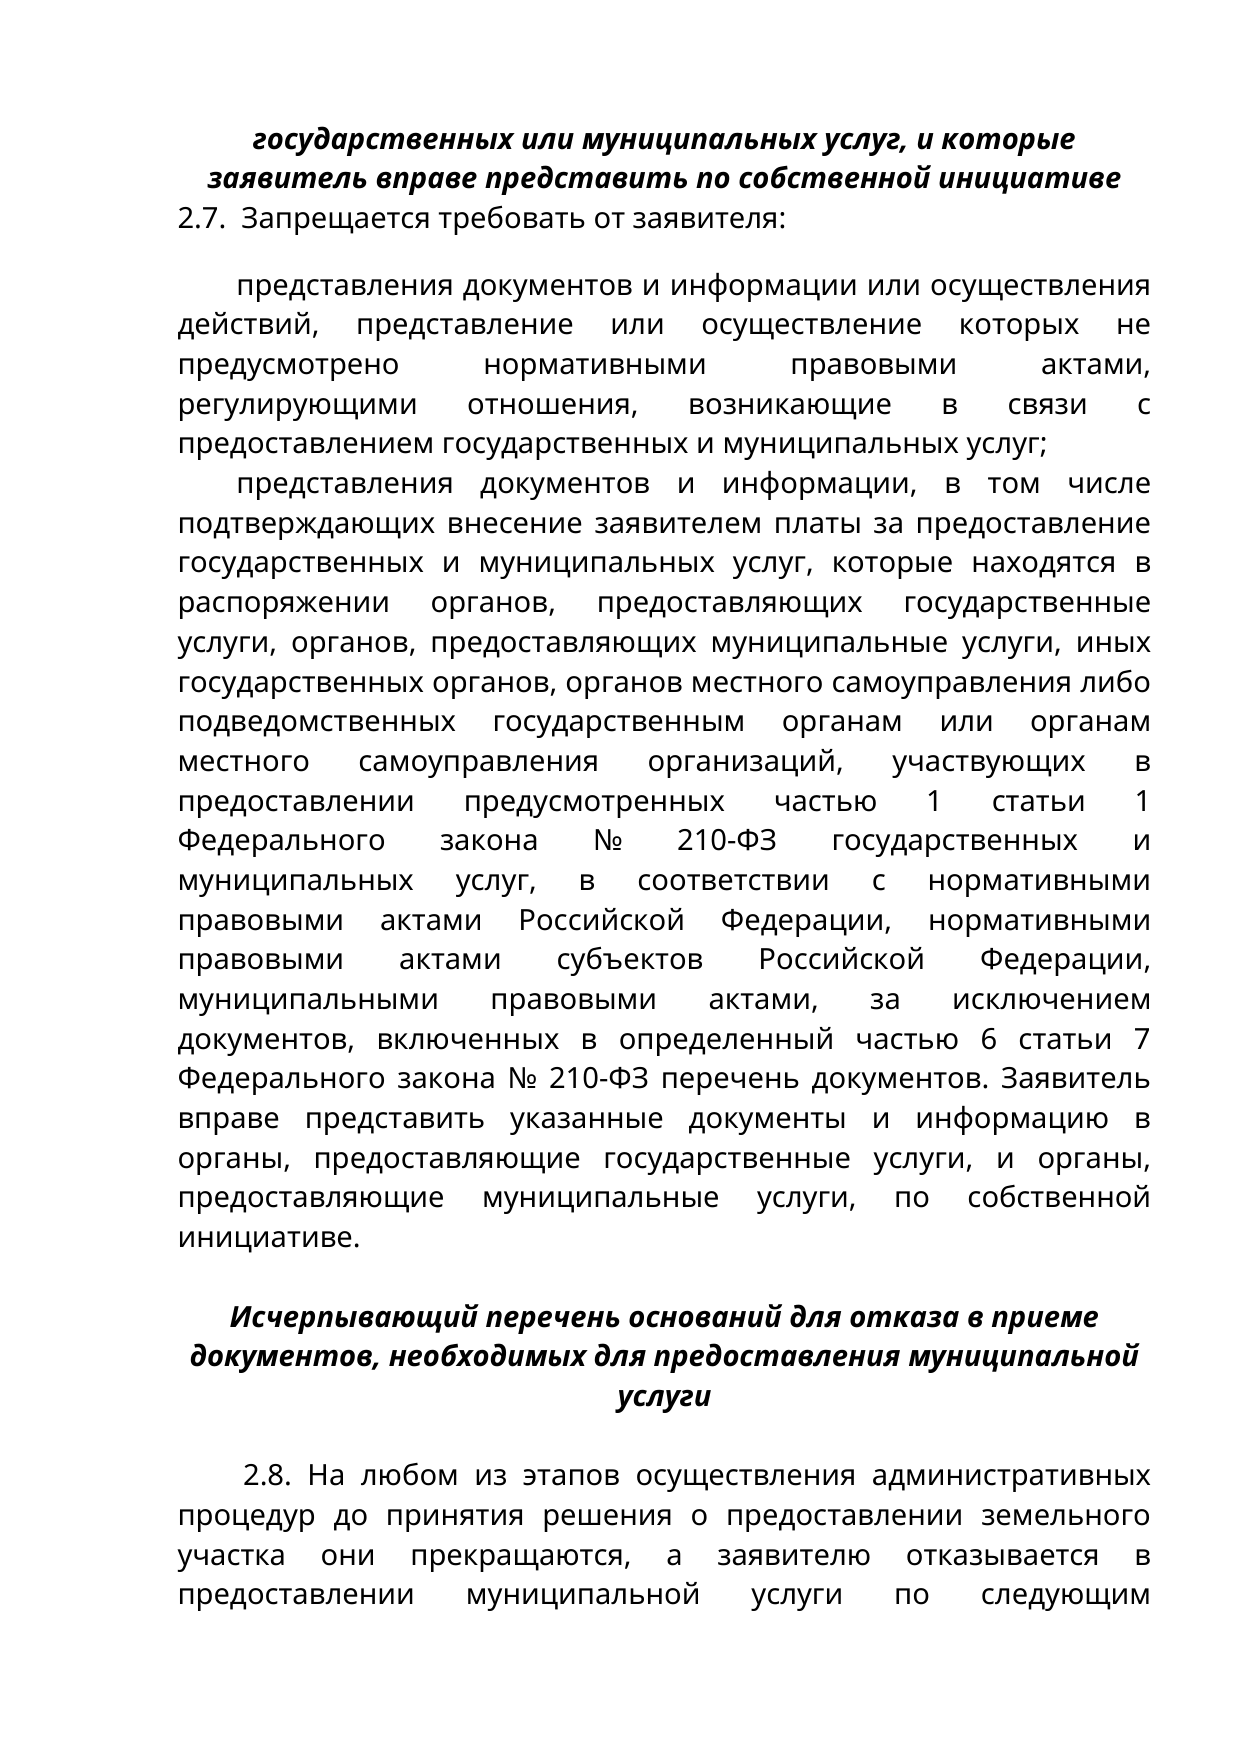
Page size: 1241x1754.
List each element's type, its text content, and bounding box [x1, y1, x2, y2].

text представления документов и информации или осуществления действий, представление или осуществление которых не предусмотрено нормативными правовыми актами, регулирующими отношения, возникающие в связи с предоставлением государственных и муниципальных услуг; [177, 264, 1152, 462]
text 2.7. Запрещается требовать от заявителя: [177, 197, 1152, 237]
text Исчерпывающий перечень оснований для отказа в приеме документов, необходимых для предоставления муниципальной услуги [177, 1296, 1152, 1415]
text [177, 1454, 1152, 1613]
text представления документов и информации, в том числе подтверждающих внесение заявителем платы за предоставление государственных и муниципальных услуг, которые находятся в распоряжении органов, предоставляющих государственные услуги, органов, предоставляющих муниципальные услуги, иных государственных органов, органов местного самоуправления либо подведомственных государственным органам или органам местного самоуправления организаций, участвующих в предоставлении предусмотренных частью 1 статьи 1 Федерального закона № 210-ФЗ государственных и муниципальных услуг, в соответствии с нормативными правовыми актами Российской Федерации, нормативными правовыми актами субъектов Российской Федерации, муниципальными правовыми актами, за исключением документов, включенных в определенный частью 6 статьи 7 Федерального закона № 210-ФЗ перечень документов. Заявитель вправе представить указанные документы и информацию в органы, предоставляющие государственные услуги, и органы, предоставляющие муниципальные услуги, по собственной инициативе. [177, 462, 1152, 1256]
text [177, 118, 1152, 197]
